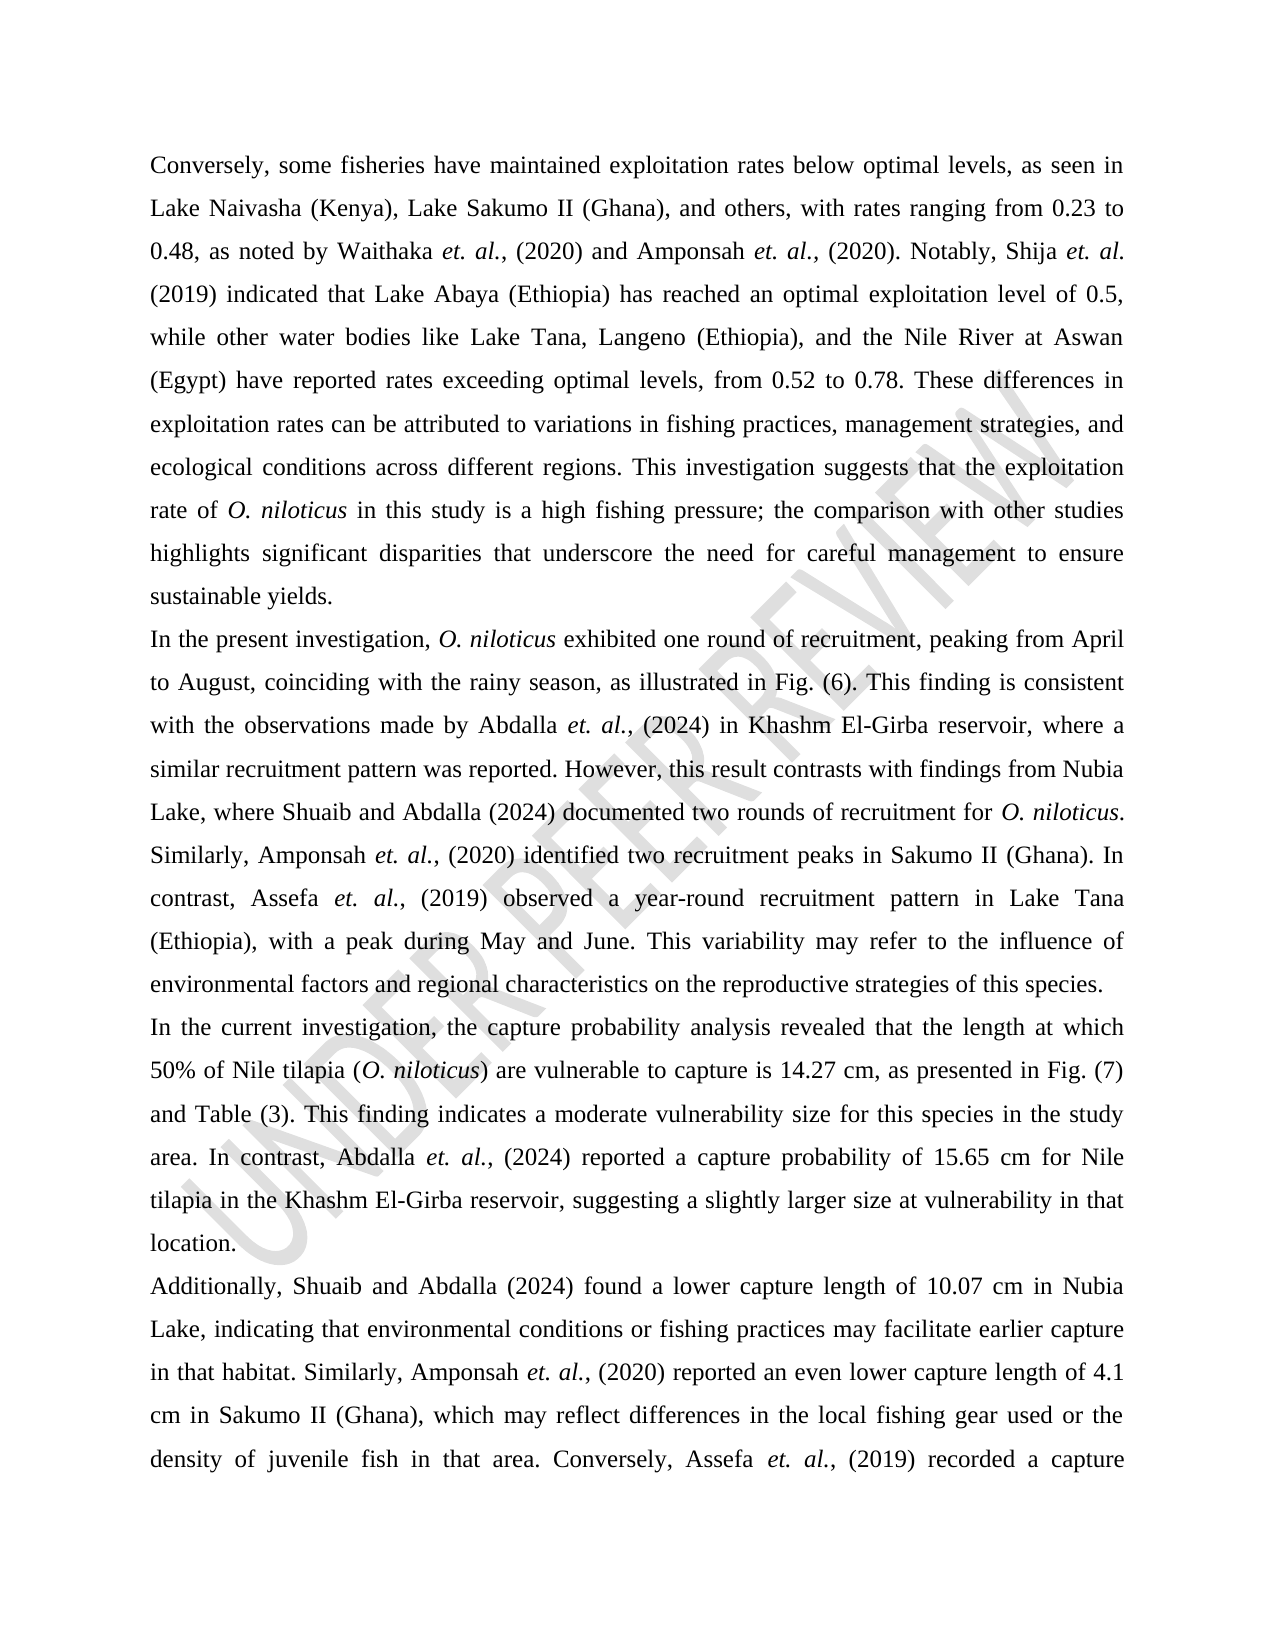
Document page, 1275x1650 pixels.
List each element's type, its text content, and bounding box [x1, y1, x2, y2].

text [150, 1271, 1125, 1472]
text In the current investigation, the capture probability analysis revealed that the length at which 50% of Nile tilapia (O. niloticus) are vulnerable to capture is 14.27 cm, as presented in Fig. (7) and Table (3). This finding indicates a moderate vulnerability size for this species in the study area. In contrast, Abdalla et. al., (2024) reported a capture probability of 15.65 cm for Nile tilapia in the Khashm El-Girba reservoir, suggesting a slightly larger size at vulnerability in that location. [150, 1012, 1125, 1257]
text In the present investigation, O. niloticus exhibited one round of recruitment, peaking from April to August, coinciding with the rainy season, as illustrated in Fig. (6). This finding is consistent with the observations made by Abdalla et. al., (2024) in Khashm El-Girba reservoir, where a similar recruitment pattern was reported. However, this result contrasts with findings from Nubia Lake, where Shuaib and Abdalla (2024) documented two rounds of recruitment for O. niloticus. Similarly, Amponsah et. al., (2020) identified two recruitment peaks in Sakumo II (Ghana). In contrast, Assefa et. al., (2019) observed a year-round recruitment pattern in Lake Tana (Ethiopia), with a peak during May and June. This variability may refer to the influence of environmental factors and regional characteristics on the reproductive strategies of this species. [150, 624, 1125, 998]
text Conversely, some fisheries have maintained exploitation rates below optimal levels, as seen in Lake Naivasha (Kenya), Lake Sakumo II (Ghana), and others, with rates ranging from 0.23 to 0.48, as noted by Waithaka et. al., (2020) and Amponsah et. al., (2020). Notably, Shija et. al. (2019) indicated that Lake Abaya (Ethiopia) has reached an optimal exploitation level of 0.5, while other water bodies like Lake Tana, Langeno (Ethiopia), and the Nile River at Aswan (Egypt) have reported rates exceeding optimal levels, from 0.52 to 0.78. These differences in exploitation rates can be attributed to variations in fishing practices, management strategies, and ecological conditions across different regions. This investigation suggests that the exploitation rate of O. niloticus in this study is a high fishing pressure; the comparison with other studies highlights significant disparities that underscore the need for careful management to ensure sustainable yields. [150, 150, 1125, 610]
